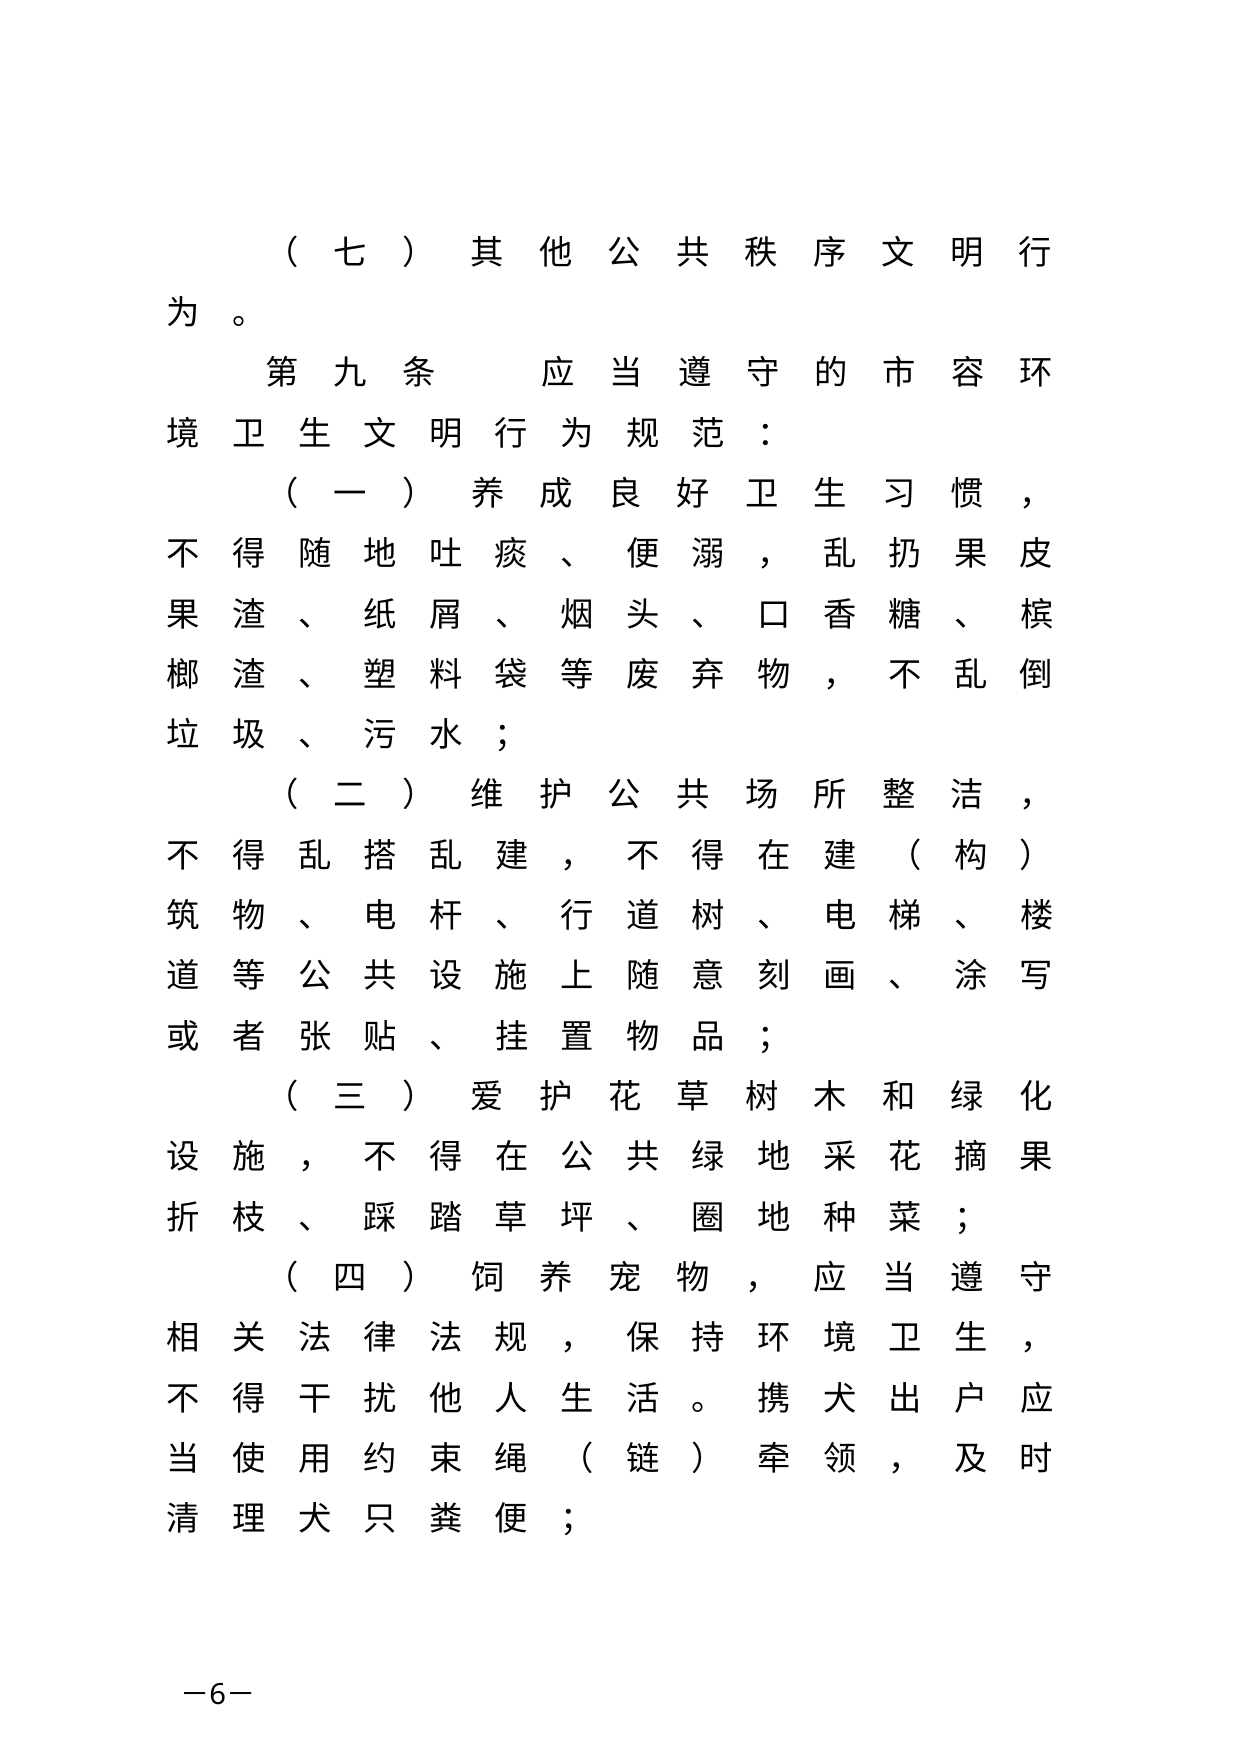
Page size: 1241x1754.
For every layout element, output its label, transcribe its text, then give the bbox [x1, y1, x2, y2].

text （二）维护公共场所整洁，不得乱搭乱建，不得在建（构）筑物、电杆、行道树、电梯、楼道等公共设施上随意刻画、涂写或者张贴、挂置物品； [167, 762, 1085, 1064]
text （四）饲养宠物，应当遵守相关法律法规，保持环境卫生，不得干扰他人生活。携犬出户应当使用约束绳（链）牵领，及时清理犬只粪便； [167, 1245, 1085, 1546]
text （一）养成良好卫生习惯，不得随地吐痰、便溺，乱扔果皮果渣、纸屑、烟头、口香糖、槟榔渣、塑料袋等废弃物，不乱倒垃圾、污水； [167, 461, 1085, 762]
text 第九条 应当遵守的市容环境卫生文明行为规范： [167, 340, 1085, 461]
text （七）其他公共秩序文明行为。 [167, 219, 1085, 340]
text （三）爱护花草树木和绿化设施，不得在公共绿地采花摘果折枝、踩踏草坪、圈地种菜； [167, 1064, 1085, 1245]
